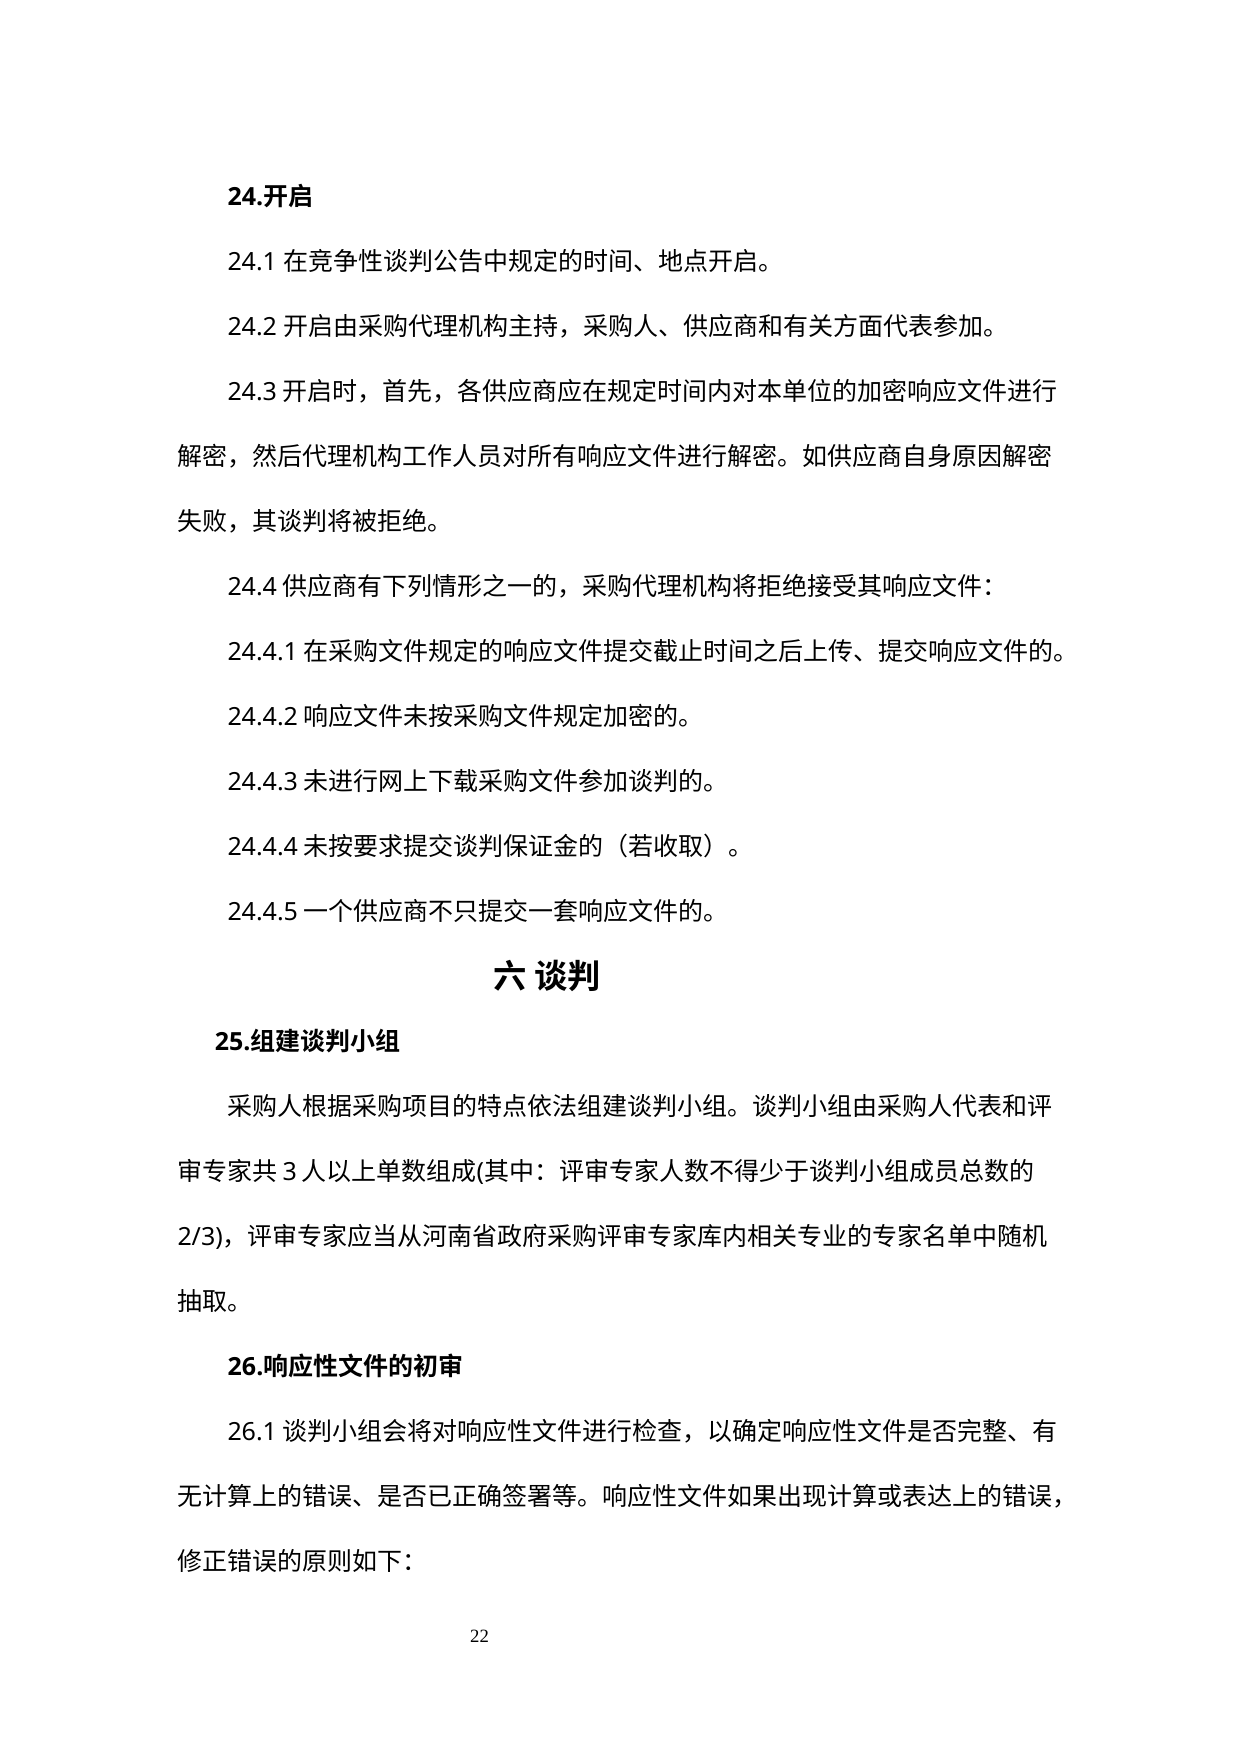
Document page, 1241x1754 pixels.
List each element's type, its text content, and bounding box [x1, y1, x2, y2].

text 24.4.1在采购文件规定的响应文件提交截止时间之后上传、提交响应文件的。 [177, 617, 1063, 682]
text 24.2 开启由采购代理机构主持，采购人、供应商和有关方面代表参加。 [177, 292, 1063, 357]
text 26.响应性文件的初审 [177, 1332, 1063, 1397]
text 24.4.4未按要求提交谈判保证金的（若收取）。 [177, 812, 1063, 877]
text 24.1 在竞争性谈判公告中规定的时间、地点开启。 [177, 227, 1063, 292]
text 24.3开启时，首先，各供应商应在规定时间内对本单位的加密响应文件进行解密，然后代理机构工作人员对所有响应文件进行解密。如供应商自身原因解密失败，其谈判将被拒绝。 [177, 357, 1063, 552]
text 24.开启 [177, 162, 1063, 227]
text 24.4.2响应文件未按采购文件规定加密的。 [177, 682, 1063, 747]
text 采购人根据采购项目的特点依法组建谈判小组。谈判小组由采购人代表和评审专家共3人以上单数组成(其中：评审专家人数不得少于谈判小组成员总数的2/3)，评审专家应当从河南省政府采购评审专家库内相关专业的专家名单中随机抽取。 [177, 1072, 1063, 1332]
text 24.4.5一个供应商不只提交一套响应文件的。 [177, 877, 1063, 942]
text 24.4.3未进行网上下载采购文件参加谈判的。 [177, 747, 1063, 812]
text 26.1谈判小组会将对响应性文件进行检查，以确定响应性文件是否完整、有无计算上的错误、是否已正确签署等。响应性文件如果出现计算或表达上的错误，修正错误的原则如下： [177, 1397, 1063, 1592]
text 25.组建谈判小组 [177, 1007, 1063, 1072]
text 六 谈判 [177, 942, 1063, 1007]
text 24.4供应商有下列情形之一的，采购代理机构将拒绝接受其响应文件： [177, 552, 1063, 617]
